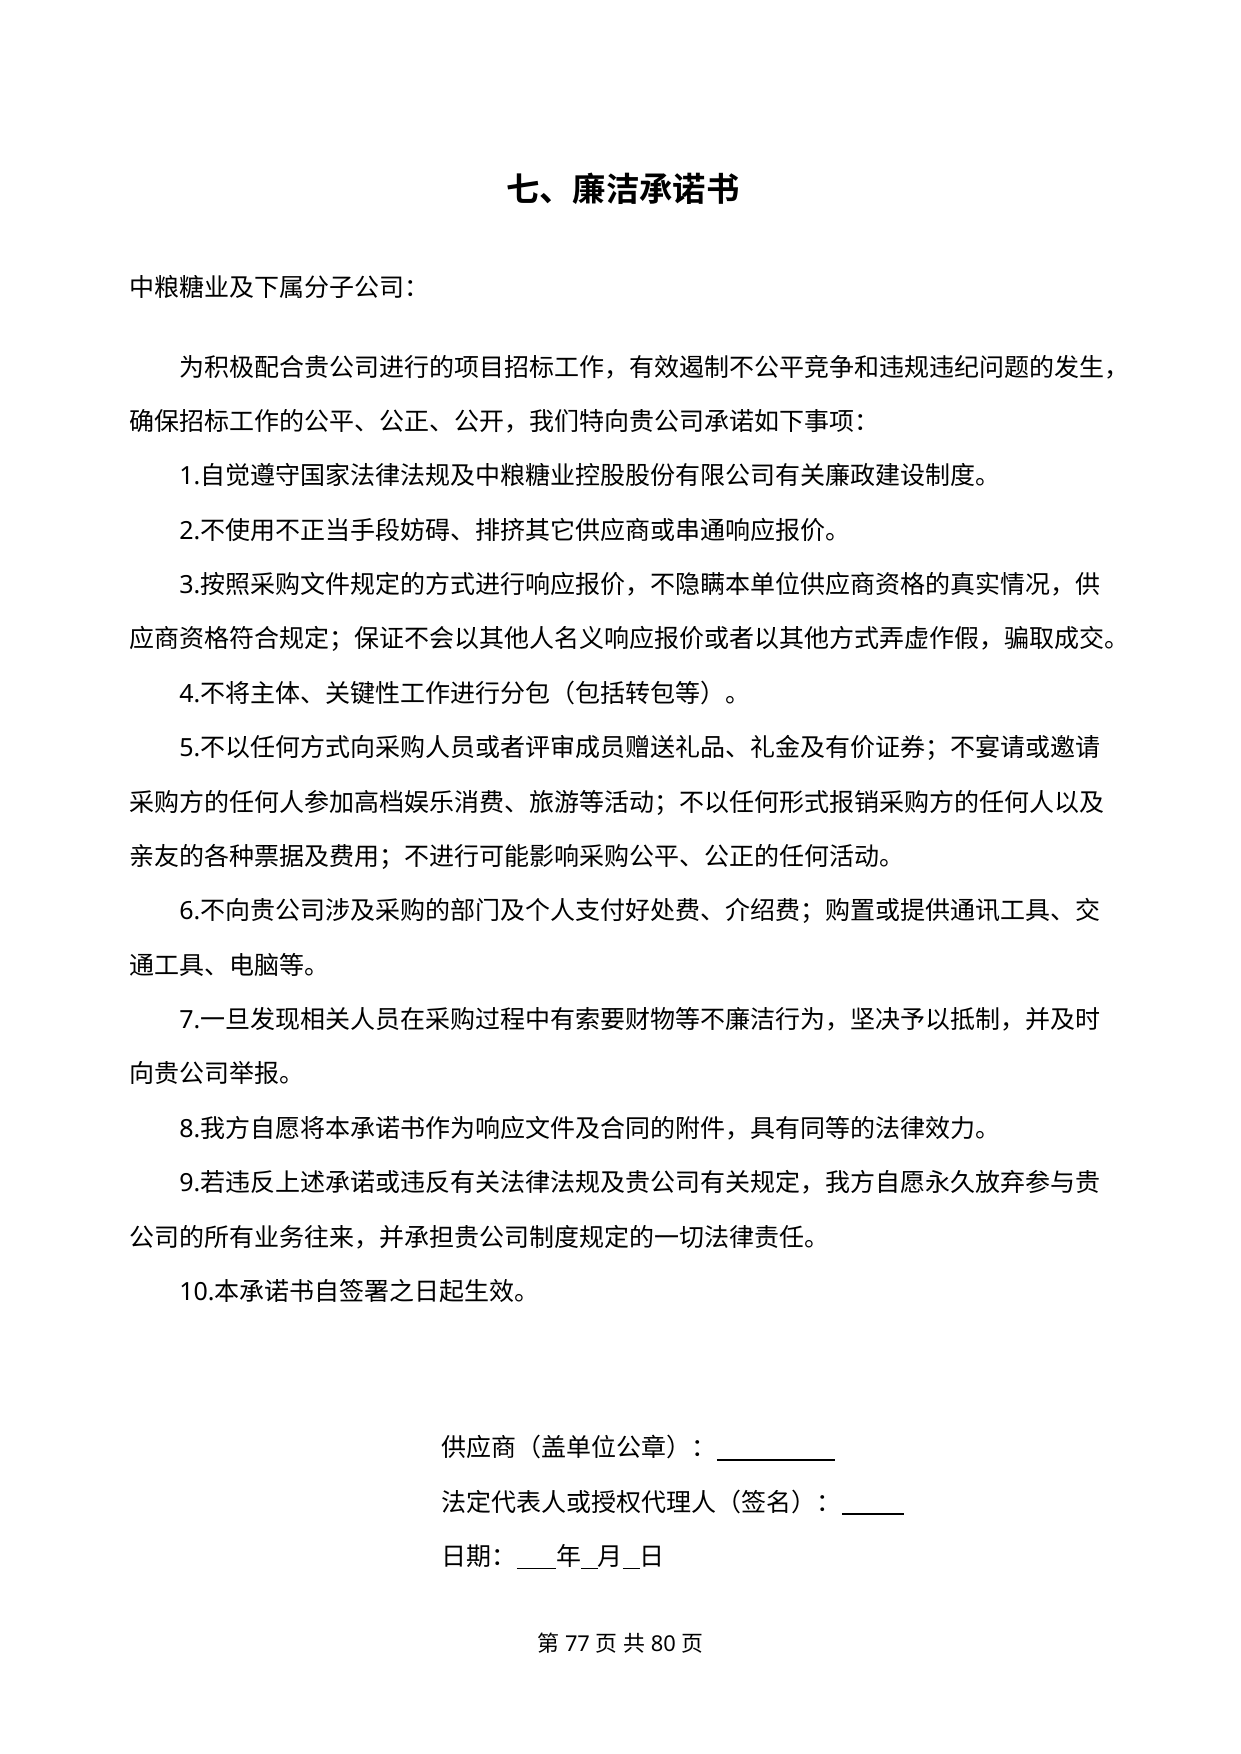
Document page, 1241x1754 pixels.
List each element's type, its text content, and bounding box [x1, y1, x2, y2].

text 10.本承诺书自签署之日起生效。 [129, 1271, 1116, 1308]
subtitle 七、廉洁承诺书 [129, 163, 1116, 211]
text 4.不将主体、关键性工作进行分包（包括转包等）。 [129, 673, 1116, 709]
text 9.若违反上述承诺或违反有关法律法规及贵公司有关规定，我方自愿永久放弃参与贵公司的所有业务往来，并承担贵公司制度规定的一切法律责任。 [129, 1163, 1116, 1253]
text 8.我方自愿将本承诺书作为响应文件及合同的附件，具有同等的法律效力。 [129, 1108, 1116, 1144]
text 3.按照采购文件规定的方式进行响应报价，不隐瞒本单位供应商资格的真实情况，供应商资格符合规定；保证不会以其他人名义响应报价或者以其他方式弄虚作假，骗取成交。 [129, 564, 1116, 655]
text 6.不向贵公司涉及采购的部门及个人支付好处费、介绍费；购置或提供通讯工具、交通工具、电脑等。 [129, 891, 1116, 981]
text 法定代表人或授权代理人（签名）： [129, 1482, 1116, 1518]
text 为积极配合贵公司进行的项目招标工作，有效遏制不公平竞争和违规违纪问题的发生，确保招标工作的公平、公正、公开，我们特向贵公司承诺如下事项： [129, 347, 1116, 438]
text 5.不以任何方式向采购人员或者评审成员赠送礼品、礼金及有价证券；不宴请或邀请采购方的任何人参加高档娱乐消费、旅游等活动；不以任何形式报销采购方的任何人以及亲友的各种票据及费用；不进行可能影响采购公平、公正的任何活动。 [129, 728, 1116, 873]
text 供应商（盖单位公章）： [129, 1428, 1116, 1464]
text 日期： 年 月 日 [129, 1537, 1116, 1573]
text 7.一旦发现相关人员在采购过程中有索要财物等不廉洁行为，坚决予以抵制，并及时向贵公司举报。 [129, 999, 1116, 1090]
text 中粮糖业及下属分子公司： [129, 268, 1116, 304]
text 1.自觉遵守国家法律法规及中粮糖业控股股份有限公司有关廉政建设制度。 [129, 456, 1116, 492]
text 2.不使用不正当手段妨碍、排挤其它供应商或串通响应报价。 [129, 510, 1116, 546]
